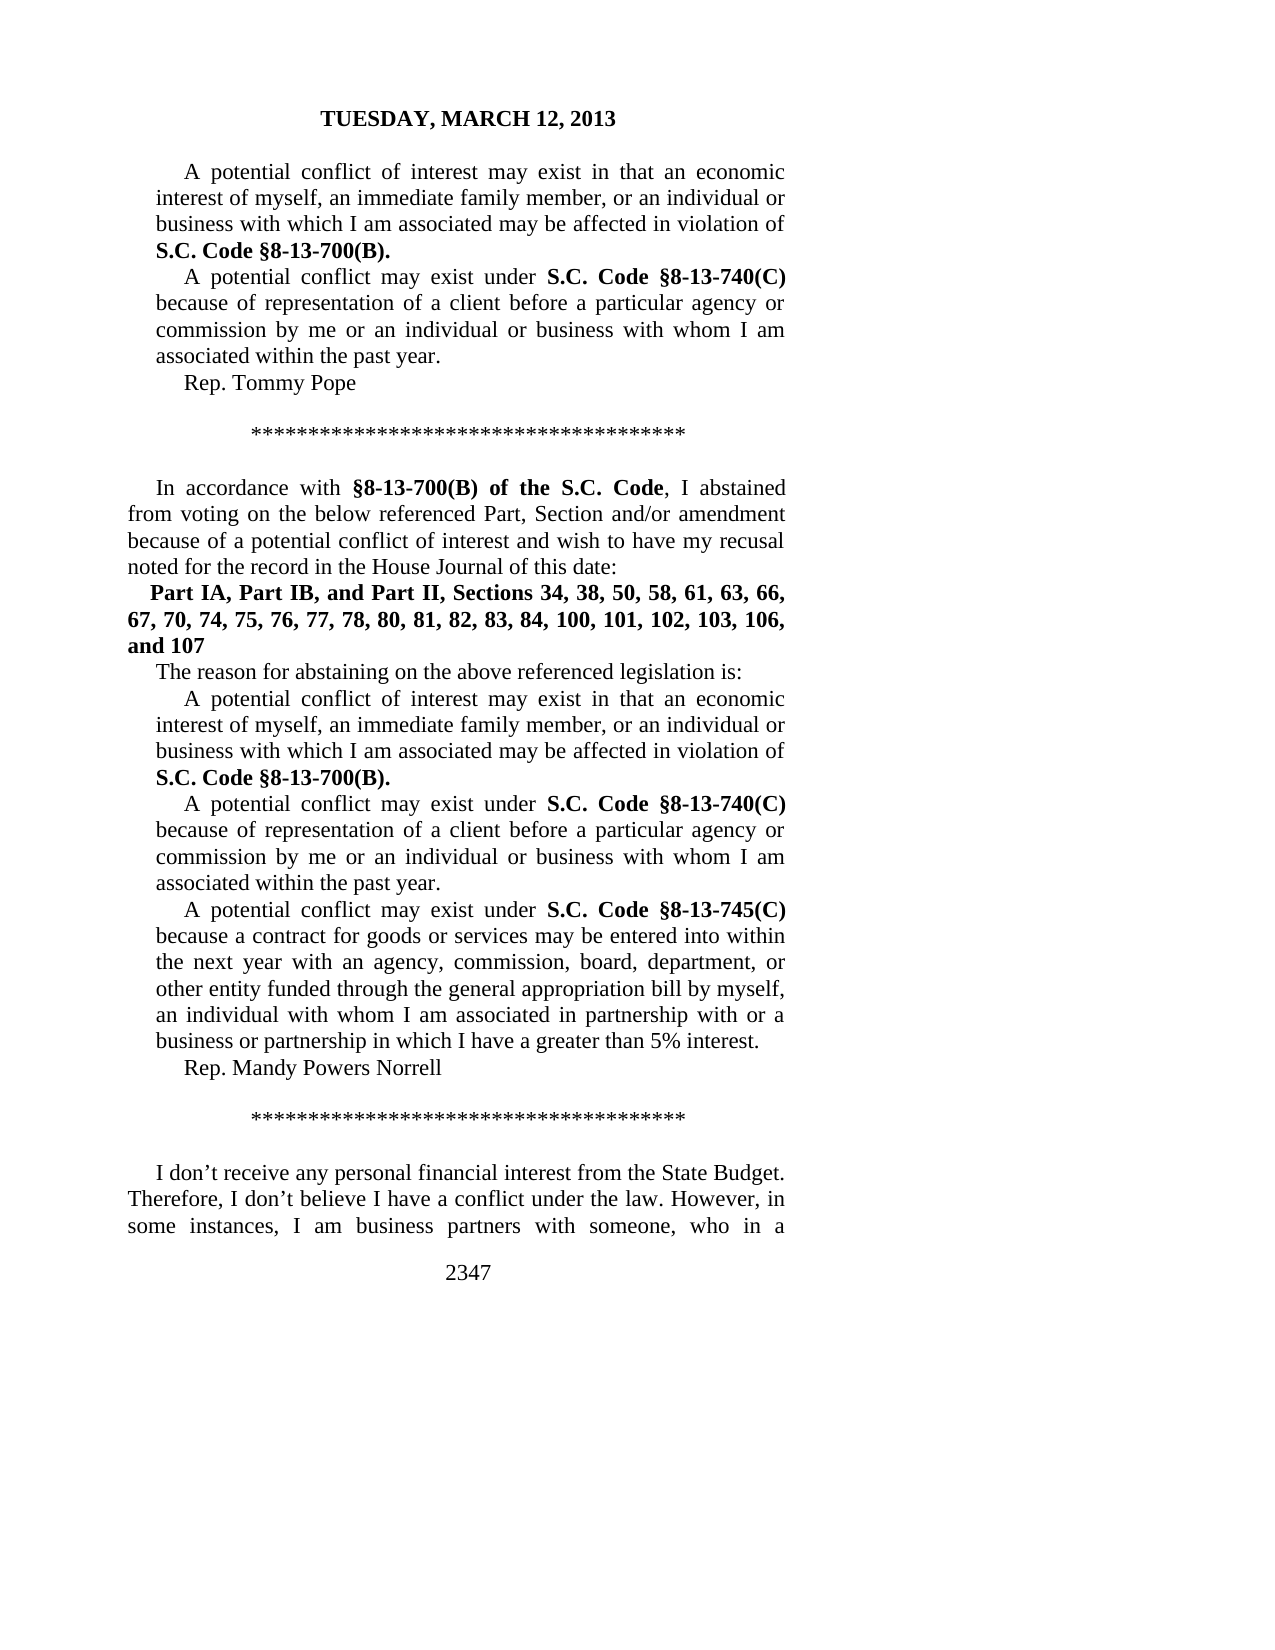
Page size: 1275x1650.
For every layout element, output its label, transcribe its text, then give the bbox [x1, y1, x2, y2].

text ************************************** [127, 1106, 786, 1133]
text Part IA, Part IB, and Part II, Sections 34, 38, 50, 58, 61, 63, 66, 67, 70, 74, 75, 76, 77, 78, 80, 81, 82, 83, 84, 100, 101, 102, 103, 106, and 107 [127, 579, 786, 658]
text A potential conflict may exist under S.C. Code §8-13-740(C) because of representation of a client before a particular agency or commission by me or an individual or business with whom I am associated within the past year. [156, 263, 786, 368]
text A potential conflict of interest may exist in that an economic interest of myself, an immediate family member, or an individual or business with which I am associated may be affected in violation of S.C. Code §8-13-700(B). [156, 685, 786, 790]
text Rep. Tommy Pope [127, 368, 786, 395]
text A potential conflict may exist under S.C. Code §8-13-745(C) because a contract for goods or services may be entered into within the next year with an agency, commission, board, department, or other entity funded through the general appropriation bill by myself, an individual with whom I am associated in partnership with or a business or partnership in which I have a greater than 5% interest. [156, 896, 786, 1054]
text ************************************** [127, 421, 786, 448]
text The reason for abstaining on the above referenced legislation is: [127, 658, 786, 685]
text Rep. Mandy Powers Norrell [127, 1054, 786, 1080]
text A potential conflict of interest may exist in that an economic interest of myself, an immediate family member, or an individual or business with which I am associated may be affected in violation of S.C. Code §8-13-700(B). [156, 158, 786, 263]
text In accordance with §8-13-700(B) of the S.C. Code, I abstained from voting on the below referenced Part, Section and/or amendment because of a potential conflict of interest and wish to have my recusal noted for the record in the House Journal of this date: [127, 474, 786, 579]
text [127, 1159, 786, 1238]
text A potential conflict may exist under S.C. Code §8-13-740(C) because of representation of a client before a particular agency or commission by me or an individual or business with whom I am associated within the past year. [156, 790, 786, 896]
